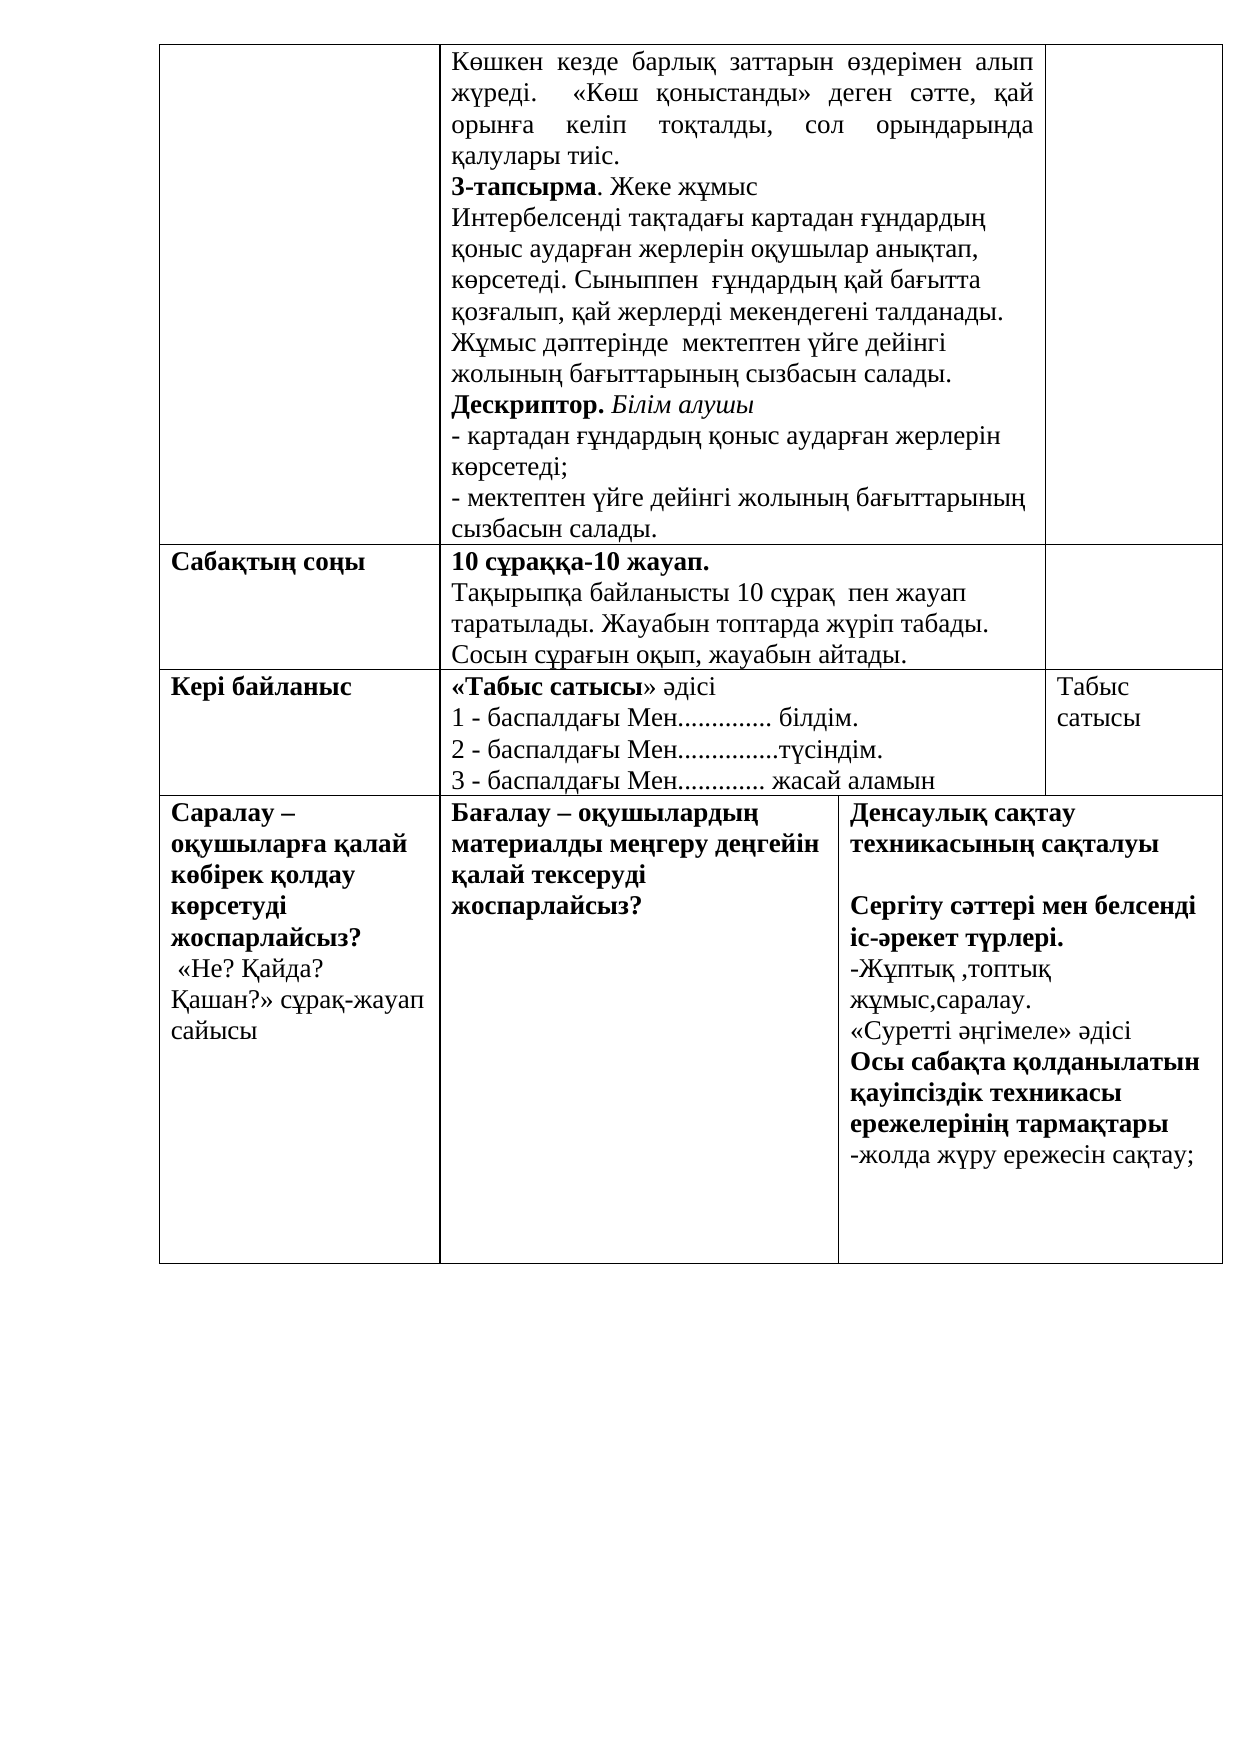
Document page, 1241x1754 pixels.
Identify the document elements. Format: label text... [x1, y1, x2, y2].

table_cell [1046, 545, 1222, 669]
table_cell Табыс сатысы [1046, 670, 1222, 795]
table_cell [441, 45, 1045, 544]
table_cell Бағалау – оқушылардың материалды меңгеру деңгейін қалай тексеруді жоспарлайсыз? [441, 796, 838, 1263]
table_cell 10 сұраққа-10 жауап. Тақырыпқа байланысты 10 сұрақ пен жауап таратылады. Жауабын топтарда жүріп табады. Сосын сұрағын оқып, жауабын айтады. [441, 545, 1045, 669]
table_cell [160, 45, 439, 544]
table_cell Саралау – оқушыларға қалай көбірек қолдау көрсетуді жоспарлайсыз? «Не? Қайда? Қашан?» сұрақ-жауап сайысы [160, 796, 439, 1263]
table_cell «Табыс сатысы» әдісі 1 - баспалдағы Мен.............. білдім. 2 - баспалдағы Мен...............түсіндім. 3 - баспалдағы Мен............. жасай аламын [716, 670, 1045, 795]
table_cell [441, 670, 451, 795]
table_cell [1046, 45, 1222, 544]
table_cell Сабақтың соңы [160, 545, 439, 669]
table_cell Денсаулық сақтау техникасының сақталуы Сергіту сәттері мен белсенді іс-әрекет түрлері. -Жұптық ,топтық жұмыс,саралау. «Суретті әңгімеле» әдісі Осы сабақта қолданылатын қауіпсіздік техникасы ережелерінің тармақтары -жолда жүру ережесін сақтау; [839, 796, 1222, 1263]
table_cell Кері байланыс [160, 670, 439, 795]
